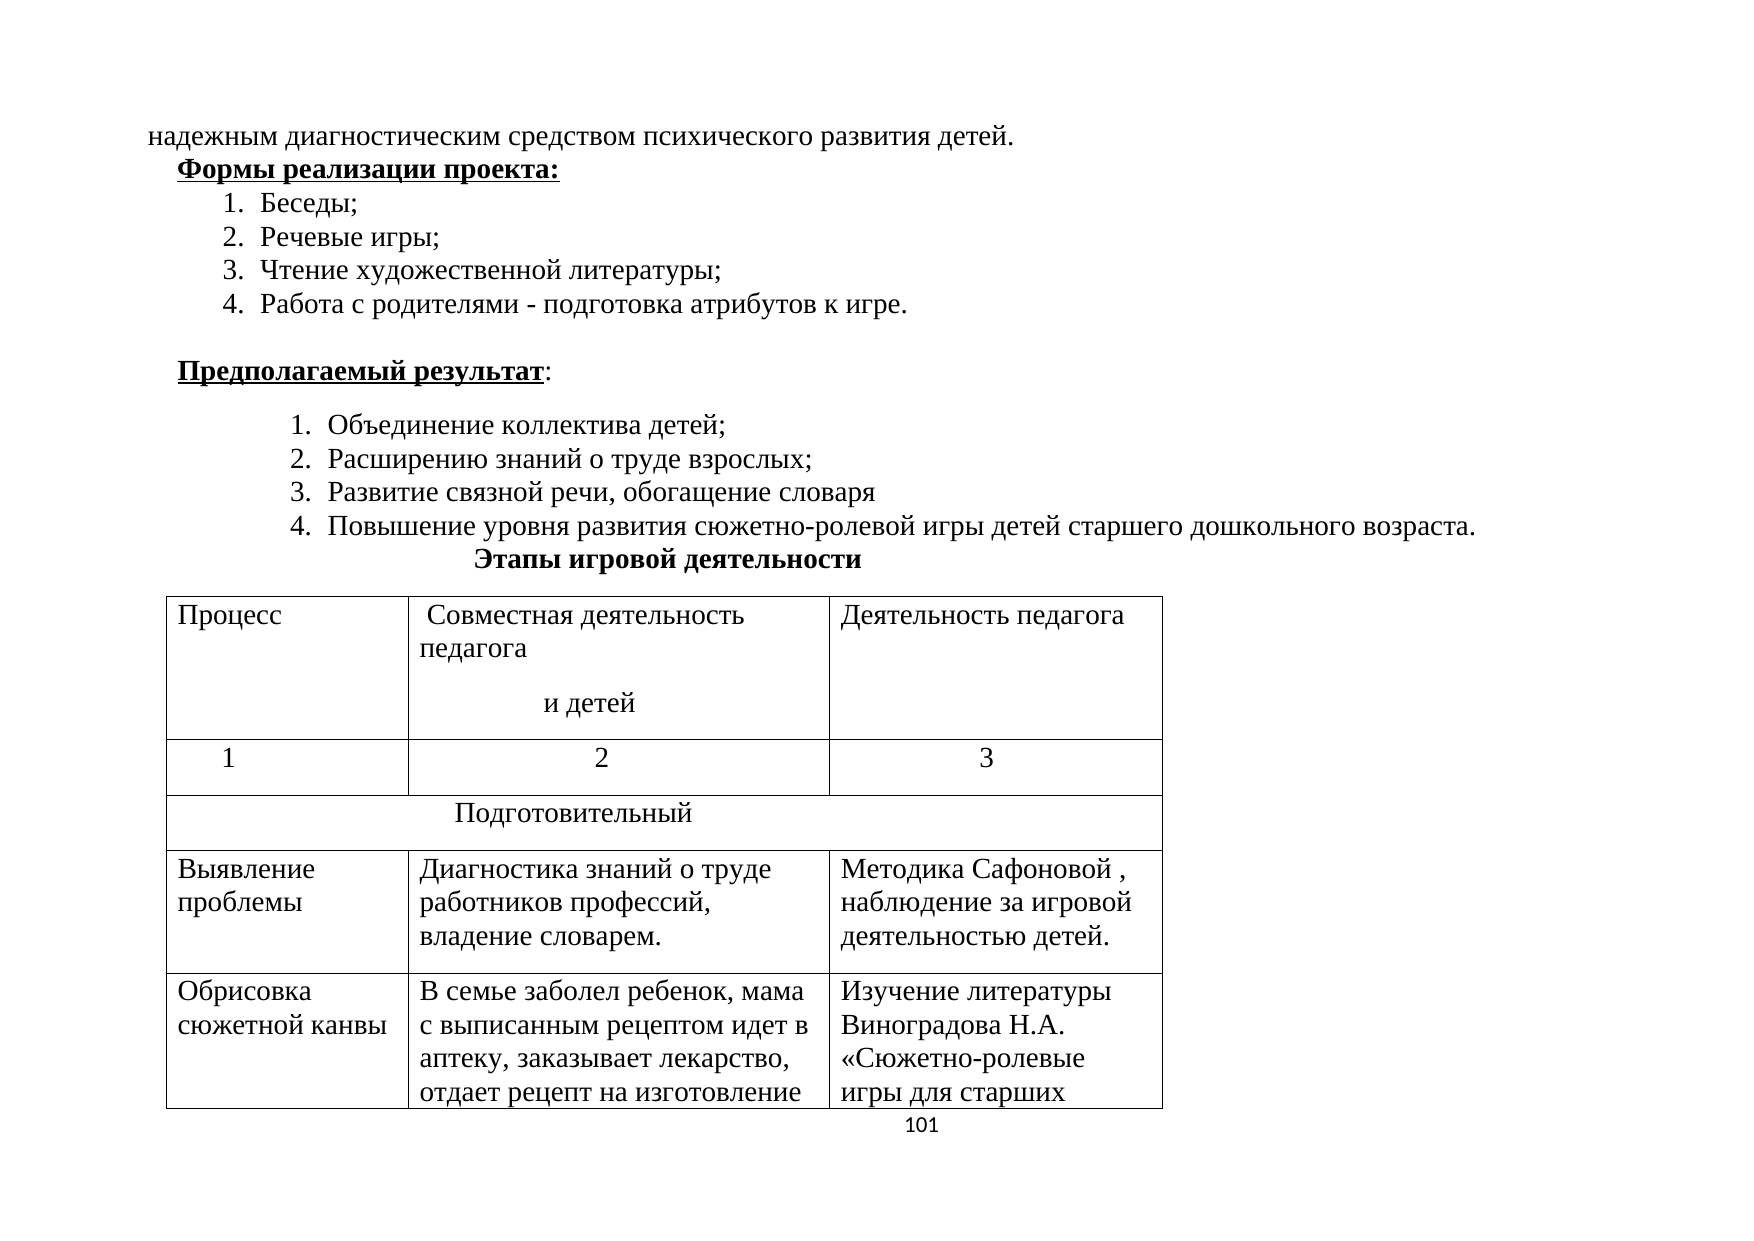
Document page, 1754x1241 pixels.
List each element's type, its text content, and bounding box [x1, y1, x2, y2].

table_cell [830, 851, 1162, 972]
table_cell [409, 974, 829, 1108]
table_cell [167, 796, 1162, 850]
text Этапы игровой деятельности [327, 541, 1665, 575]
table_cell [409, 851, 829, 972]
text Формы реализации проекта: [148, 152, 1665, 185]
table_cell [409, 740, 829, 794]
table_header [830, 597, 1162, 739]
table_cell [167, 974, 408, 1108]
list Расширению знаний о труде взрослых; [290, 441, 1665, 474]
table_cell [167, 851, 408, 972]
list Развитие связной речи, обогащение словаря [290, 474, 1665, 508]
text Предполагаемый результат: [177, 353, 1665, 386]
list Объединение коллектива детей; [290, 407, 1665, 441]
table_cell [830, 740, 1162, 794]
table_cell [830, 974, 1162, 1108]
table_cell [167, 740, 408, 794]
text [148, 118, 1665, 152]
list Речевые игры; [222, 219, 1665, 252]
list Беседы; [222, 185, 1665, 219]
list Повышение уровня развития сюжетно-ролевой игры детей старшего дошкольного возраста. [290, 508, 1665, 541]
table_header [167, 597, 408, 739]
list Работа с родителями - подготовка атрибутов к игре. [222, 286, 1665, 319]
list Чтение художественной литературы; [222, 252, 1665, 286]
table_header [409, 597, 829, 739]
